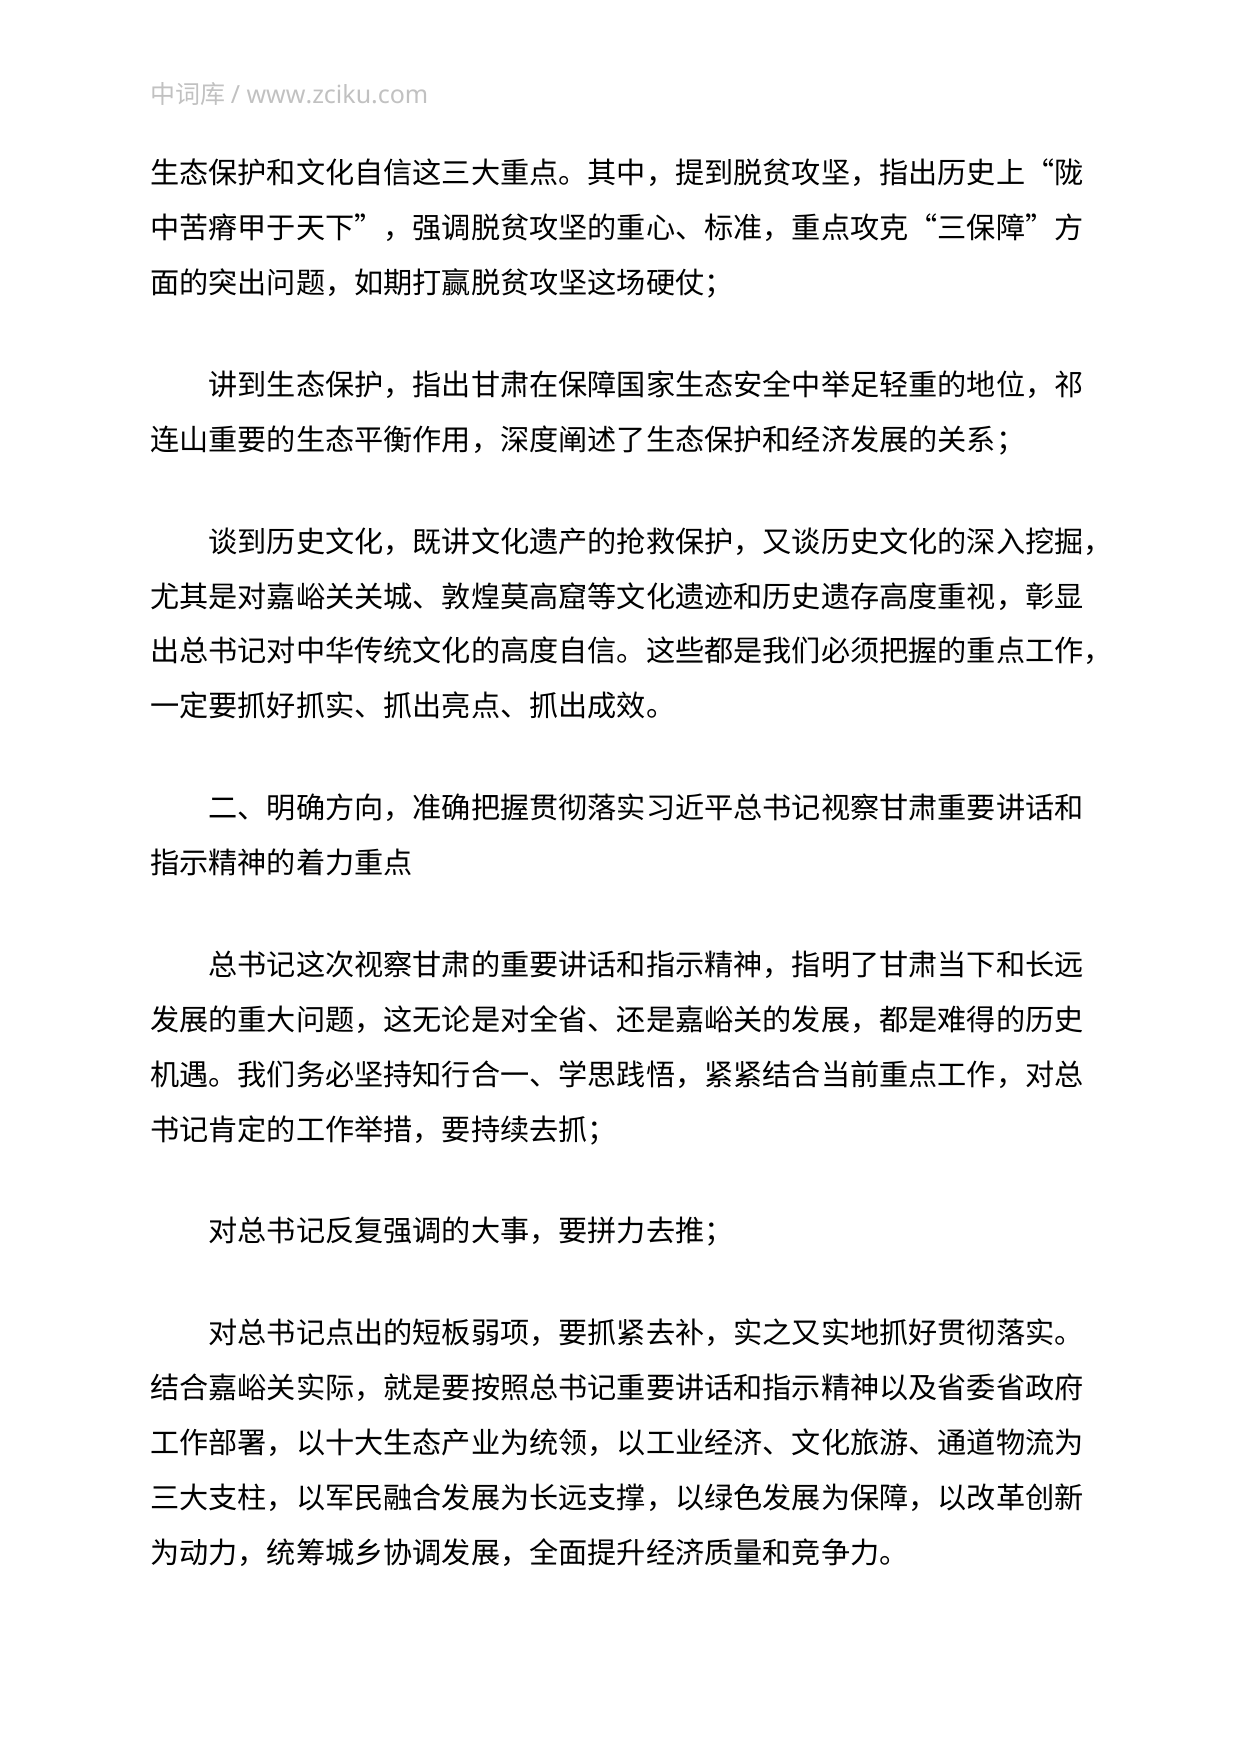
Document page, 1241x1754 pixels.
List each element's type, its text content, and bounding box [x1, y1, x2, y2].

text 讲到生态保护，指出甘肃在保障国家生态安全中举足轻重的地位，祁连山重要的生态平衡作用，深度阐述了生态保护和经济发展的关系； [150, 362, 1090, 459]
text 总书记这次视察甘肃的重要讲话和指示精神，指明了甘肃当下和长远发展的重大问题，这无论是对全省、还是嘉峪关的发展，都是难得的历史机遇。我们务必坚持知行合一、学思践悟，紧紧结合当前重点工作，对总书记肯定的工作举措，要持续去抓； [150, 941, 1090, 1148]
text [150, 150, 1090, 302]
text 谈到历史文化，既讲文化遗产的抢救保护，又谈历史文化的深入挖掘，尤其是对嘉峪关关城、敦煌莫高窟等文化遗迹和历史遗存高度重视，彰显出总书记对中华传统文化的高度自信。这些都是我们必须把握的重点工作，一定要抓好抓实、抓出亮点、抓出成效。 [150, 518, 1090, 725]
text 对总书记点出的短板弱项，要抓紧去补，实之又实地抓好贯彻落实。结合嘉峪关实际，就是要按照总书记重要讲话和指示精神以及省委省政府工作部署，以十大生态产业为统领，以工业经济、文化旅游、通道物流为三大支柱，以军民融合发展为长远支撑，以绿色发展为保障，以改革创新为动力，统筹城乡协调发展，全面提升经济质量和竞争力。 [150, 1309, 1090, 1571]
text 二、明确方向，准确把握贯彻落实习近平总书记视察甘肃重要讲话和指示精神的着力重点 [150, 785, 1090, 882]
text 对总书记反复强调的大事，要拼力去推； [150, 1208, 1090, 1250]
